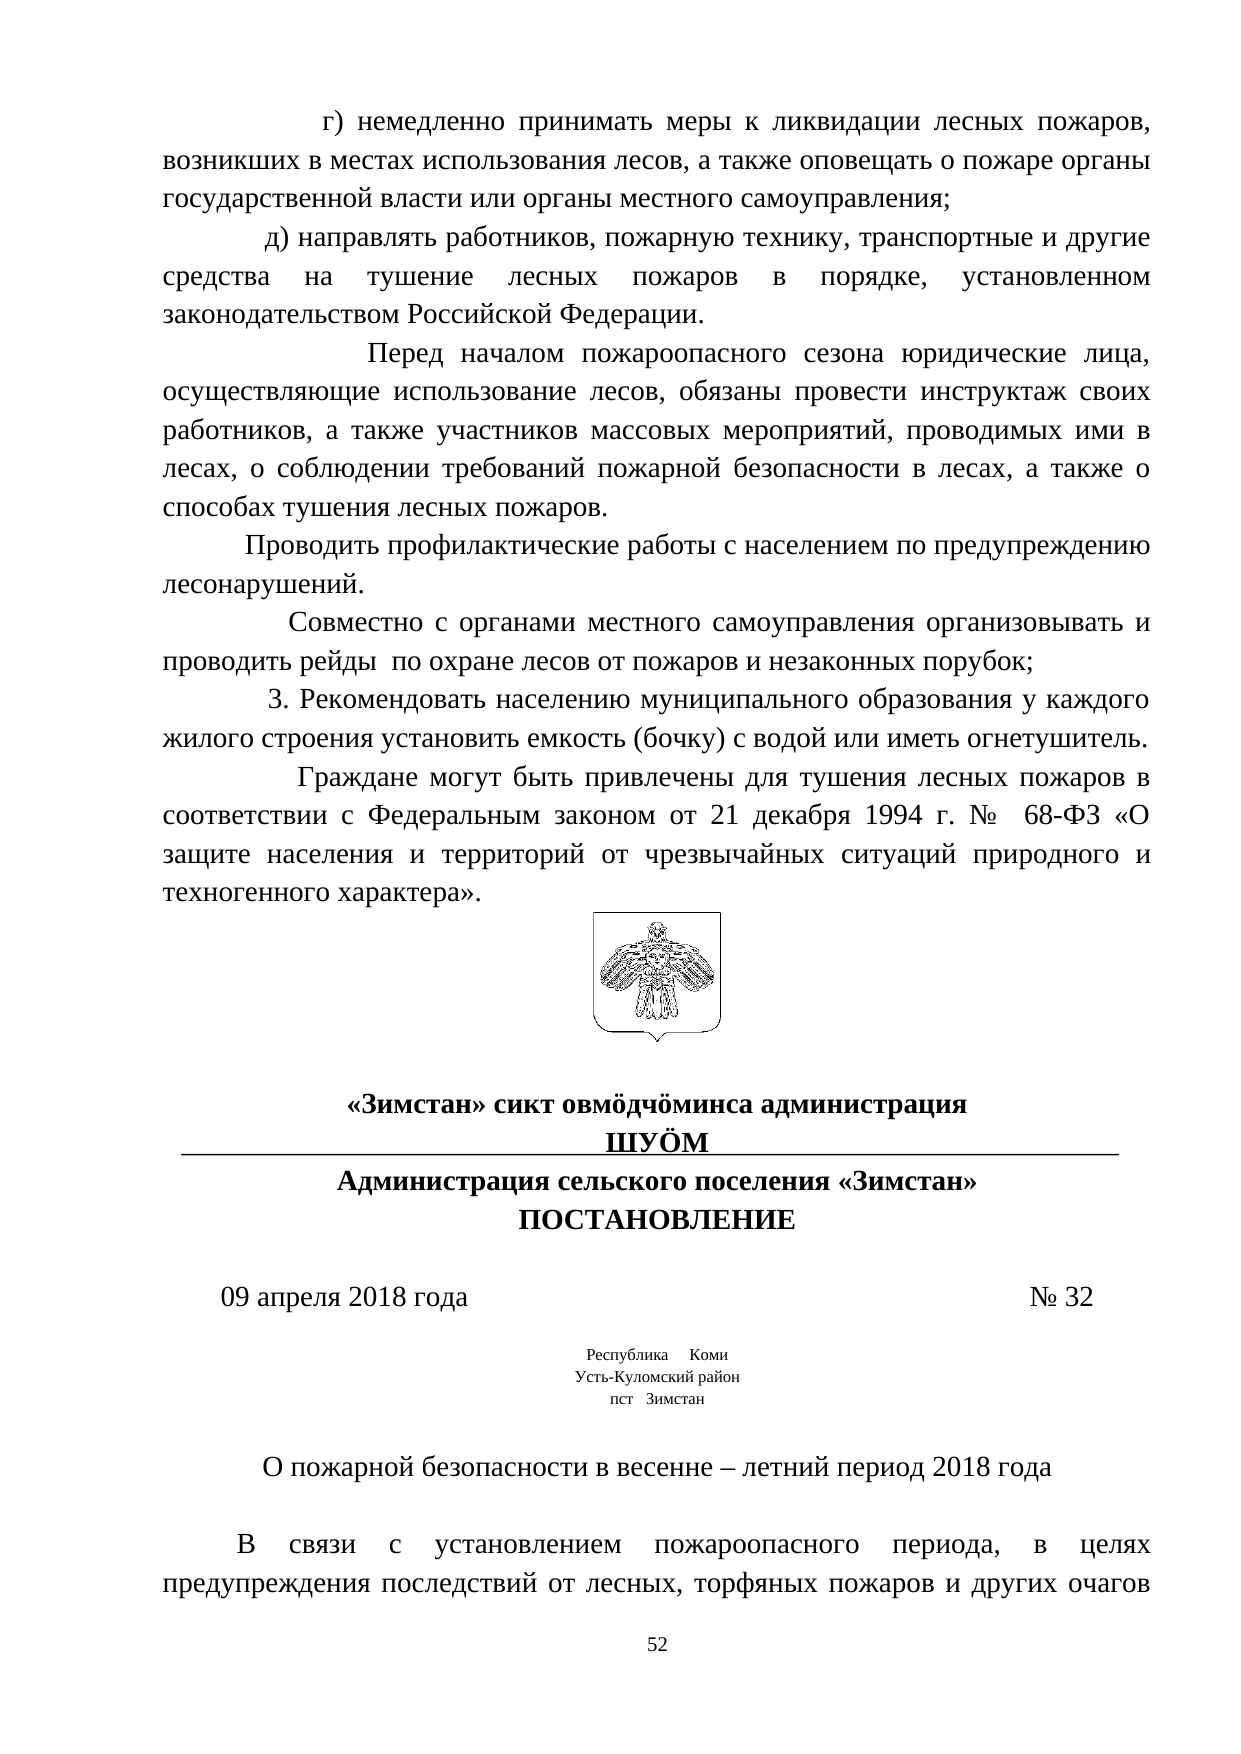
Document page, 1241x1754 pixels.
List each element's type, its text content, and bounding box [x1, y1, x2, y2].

text ПОСТАНОВЛЕНИЕ [162, 1202, 1152, 1235]
text д) направлять работников, пожарную технику, транспортные и другие средства на тушение лесных пожаров в порядке, установленном законодательством Российской Федерации. [162, 219, 1152, 330]
text 09 апреля 2018 года № 32 [162, 1279, 1152, 1312]
text Республика Коми [162, 1345, 1152, 1364]
text 3. Рекомендовать населению муниципального образования у каждого жилого строения установить емкость (бочку) с водой или иметь огнетушитель. [162, 682, 1152, 754]
picture [587, 912, 727, 1044]
text Граждане могут быть привлечены для тушения лесных пожаров в соответствии с Федеральным законом от 21 декабря . № 68-ФЗ «О защите населения и территорий от чрезвычайных ситуаций природного и техногенного характера». [162, 759, 1152, 908]
text Администрация сельского поселения «Зимстан» [162, 1163, 1152, 1197]
text О пожарной безопасности в весенне – летний период 2018 года [162, 1449, 1152, 1483]
text ШУÖМ [162, 1125, 1152, 1158]
text г) немедленно принимать меры к ликвидации лесных пожаров, возникших в местах использования лесов, а также оповещать о пожаре органы государственной власти или органы местного самоуправления; [162, 103, 1152, 214]
text Перед началом пожароопасного сезона юридические лица, осуществляющие использование лесов, обязаны провести инструктаж своих работников, а также участников массовых мероприятий, проводимых ими в лесах, о соблюдении требований пожарной безопасности в лесах, а также о способах тушения лесных пожаров. [162, 335, 1152, 522]
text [162, 1527, 1152, 1599]
text Усть-Куломский район [162, 1367, 1152, 1386]
text «Зимстан» сикт овмöдчöминса администрация [162, 1086, 1152, 1120]
text пст Зимстан [162, 1389, 1152, 1408]
text Совместно с органами местного самоуправления организовывать и проводить рейды по охране лесов от пожаров и незаконных порубок; [162, 604, 1152, 677]
text Проводить профилактические работы с населением по предупреждению лесонарушений. [162, 527, 1152, 599]
